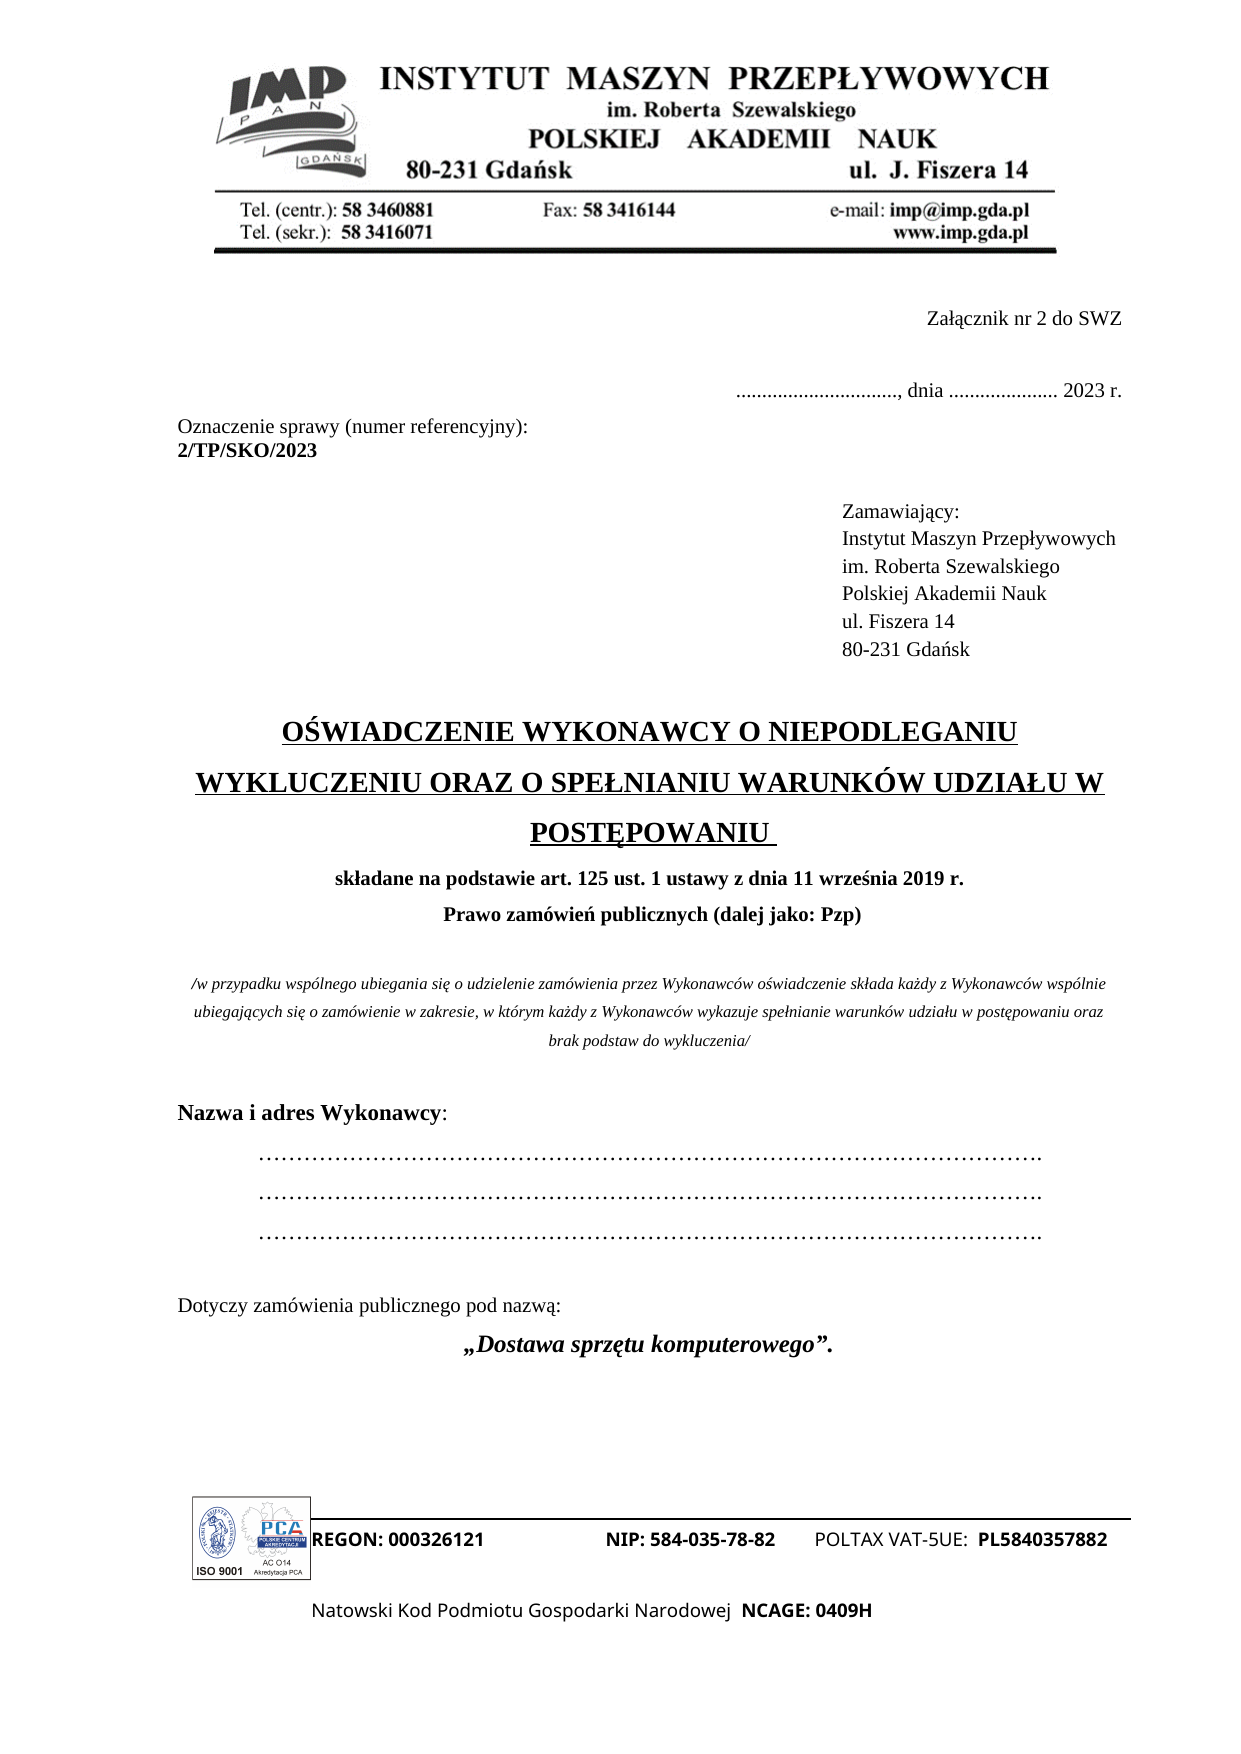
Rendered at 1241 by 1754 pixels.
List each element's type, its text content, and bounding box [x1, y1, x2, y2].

text Oznaczenie sprawy (numer referencyjny): [177, 414, 1122, 438]
text Polskiej Akademii Nauk [842, 581, 1122, 605]
text Nazwa i adres Wykonawcy: [177, 1099, 1122, 1126]
text Zamawiający: [842, 498, 1122, 523]
text Prawo zamówień publicznych (dalej jako: Pzp) [177, 901, 1122, 926]
text Dotyczy zamówienia publicznego pod nazwą: [177, 1293, 1122, 1317]
text …………………………………………………………………………………………. [177, 1139, 1122, 1165]
text im. Roberta Szewalskiego [842, 554, 1122, 578]
text „Dostawa sprzętu komputerowego”. [177, 1329, 1122, 1358]
text ul. Fiszera 14 [842, 609, 1122, 633]
text ..............................., dnia ..................... 2023 r. [177, 378, 1122, 402]
text składane na podstawie art. 125 ust. 1 ustawy z dnia 11 września 2019 r. [177, 865, 1122, 889]
text …………………………………………………………………………………………. [177, 1178, 1122, 1204]
picture [214, 59, 1086, 283]
text 2/TP/SKO/2023 [177, 438, 1122, 462]
picture [192, 1492, 311, 1588]
text Instytut Maszyn Przepływowych [842, 526, 1122, 550]
text 80-231 Gdańsk [842, 637, 1122, 661]
text …………………………………………………………………………………………. [177, 1218, 1122, 1244]
text OŚWIADCZENIE WYKONAWCY O NIEPODLEGANIU WYKLUCZENIU ORAZ O SPEŁNIANIU WARUNKÓW UDZIAŁU W POSTĘPOWANIU [177, 714, 1122, 849]
text Załącznik nr 2 do SWZ [177, 306, 1122, 330]
text /w przypadku wspólnego ubiegania się o udzielenie zamówienia przez Wykonawców oświadczenie składa każdy z Wykonawców wspólnie ubiegających się o zamówienie w zakresie, w którym każdy z Wykonawców wykazuje spełnianie warunków udziału w postępowaniu oraz brak podstaw do wykluczenia/ [177, 973, 1122, 1050]
